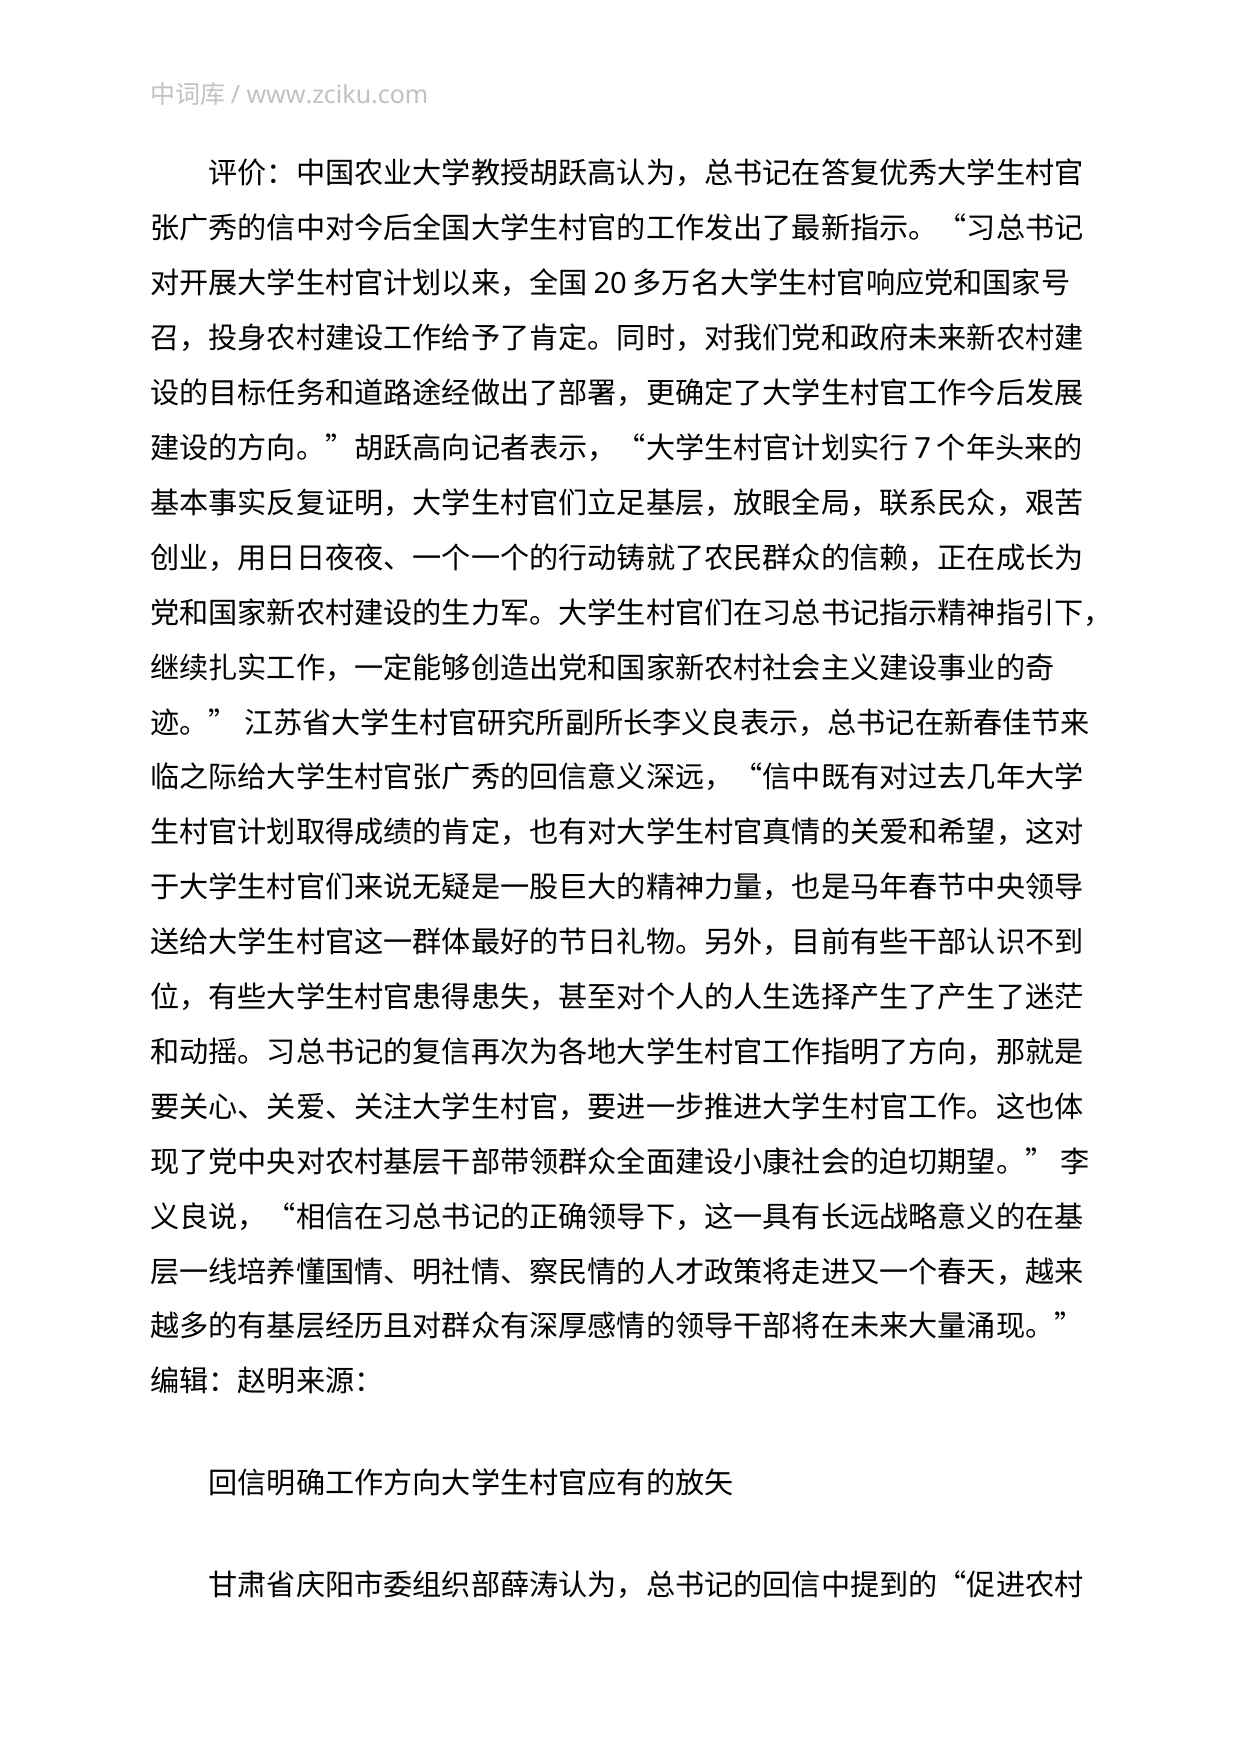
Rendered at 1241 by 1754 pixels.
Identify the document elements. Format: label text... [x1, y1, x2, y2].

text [150, 1561, 1090, 1604]
text 评价：中国农业大学教授胡跃高认为，总书记在答复优秀大学生村官张广秀的信中对今后全国大学生村官的工作发出了最新指示。“习总书记对开展大学生村官计划以来，全国20多万名大学生村官响应党和国家号召，投身农村建设工作给予了肯定。同时，对我们党和政府未来新农村建设的目标任务和道路途经做出了部署，更确定了大学生村官工作今后发展建设的方向。”胡跃高向记者表示，“大学生村官计划实行7个年头来的基本事实反复证明，大学生村官们立足基层，放眼全局，联系民众，艰苦创业，用日日夜夜、一个一个的行动铸就了农民群众的信赖，正在成长为党和国家新农村建设的生力军。大学生村官们在习总书记指示精神指引下，继续扎实工作，一定能够创造出党和国家新农村社会主义建设事业的奇迹。” 江苏省大学生村官研究所副所长李义良表示，总书记在新春佳节来临之际给大学生村官张广秀的回信意义深远，“信中既有对过去几年大学生村官计划取得成绩的肯定，也有对大学生村官真情的关爱和希望，这对于大学生村官们来说无疑是一股巨大的精神力量，也是马年春节中央领导送给大学生村官这一群体最好的节日礼物。另外，目前有些干部认识不到位，有些大学生村官患得患失，甚至对个人的人生选择产生了产生了迷茫和动摇。习总书记的复信再次为各地大学生村官工作指明了方向，那就是要关心、关爱、关注大学生村官，要进一步推进大学生村官工作。这也体现了党中央对农村基层干部带领群众全面建设小康社会的迫切期望。” 李义良说，“相信在习总书记的正确领导下，这一具有长远战略意义的在基层一线培养懂国情、明社情、察民情的人才政策将走进又一个春天，越来越多的有基层经历且对群众有深厚感情的领导干部将在未来大量涌现。” 编辑：赵明来源： [150, 150, 1090, 1400]
text 回信明确工作方向大学生村官应有的放矢 [150, 1460, 1090, 1502]
